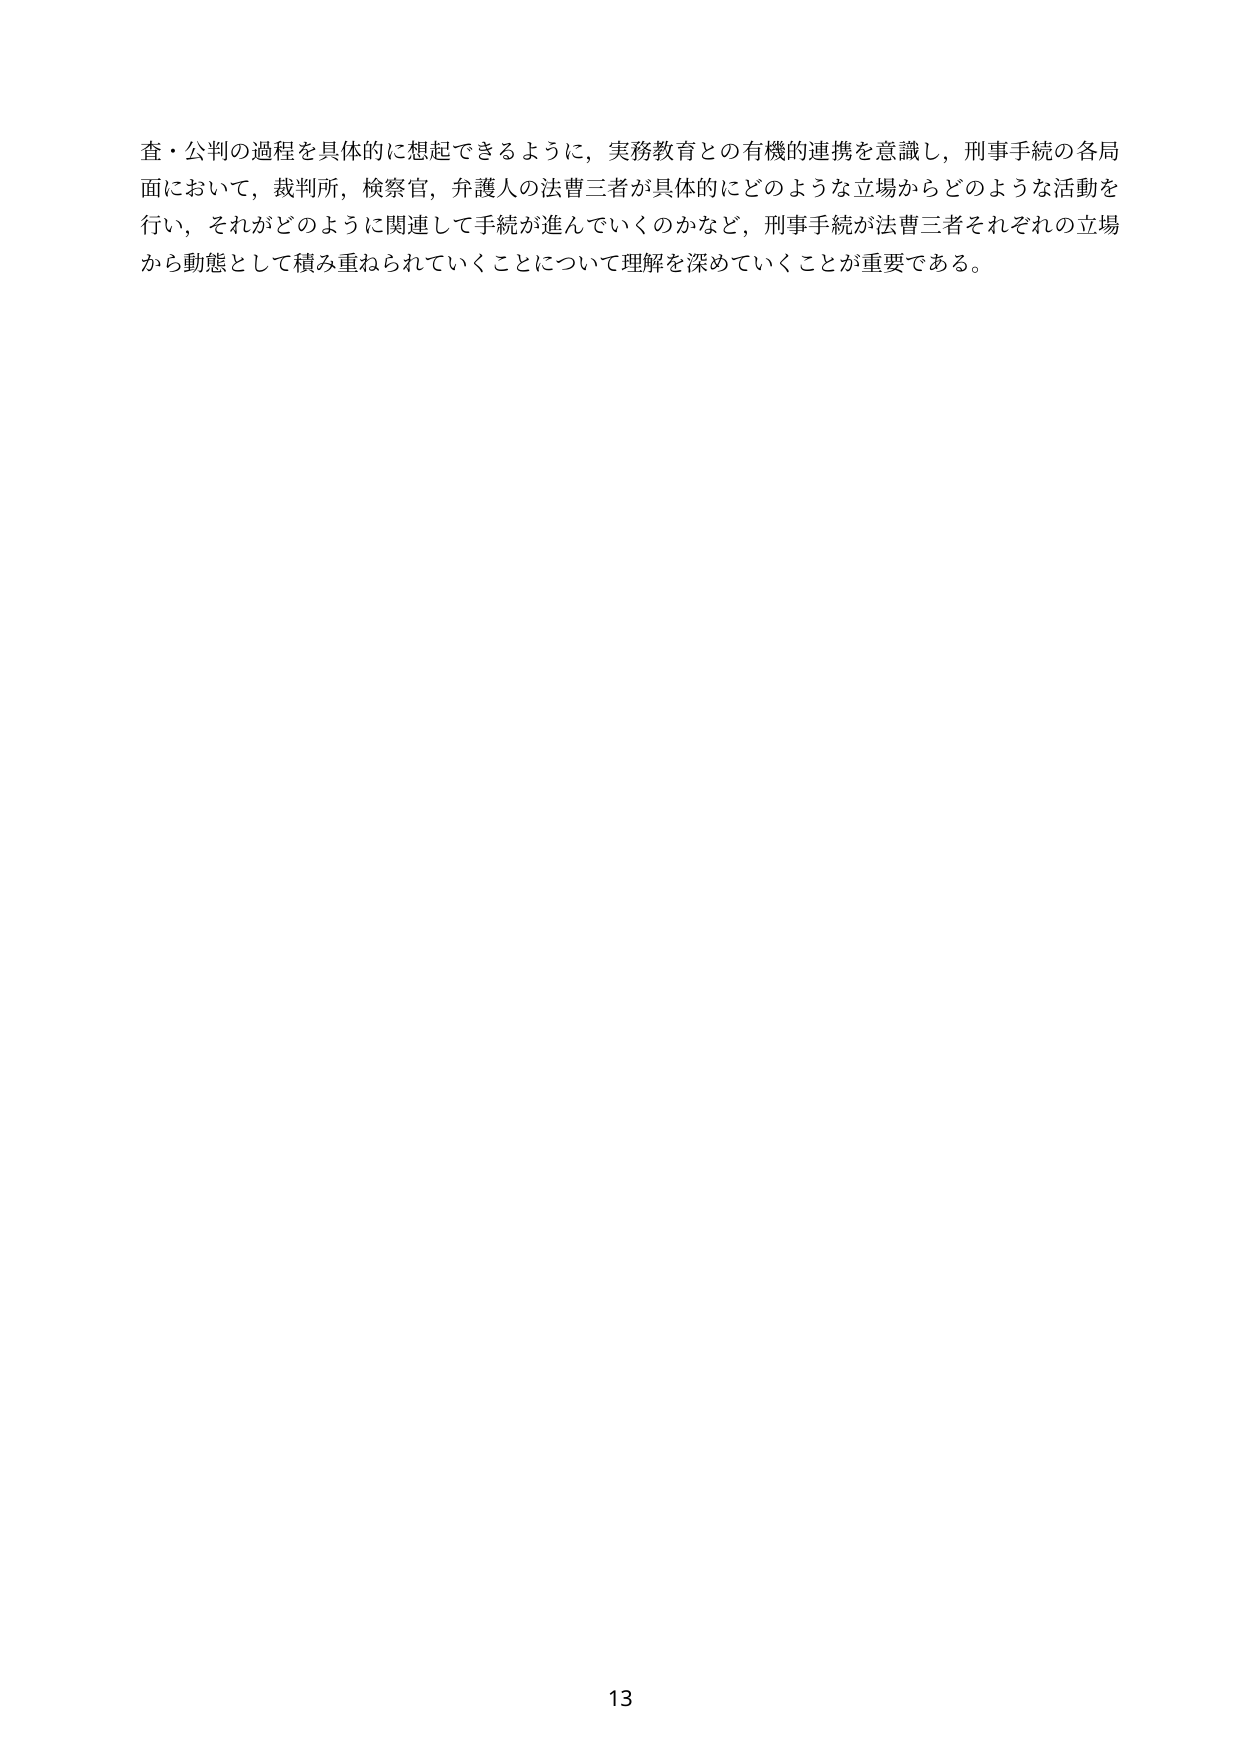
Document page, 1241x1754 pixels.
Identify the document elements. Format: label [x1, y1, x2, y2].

text [140, 131, 1122, 280]
